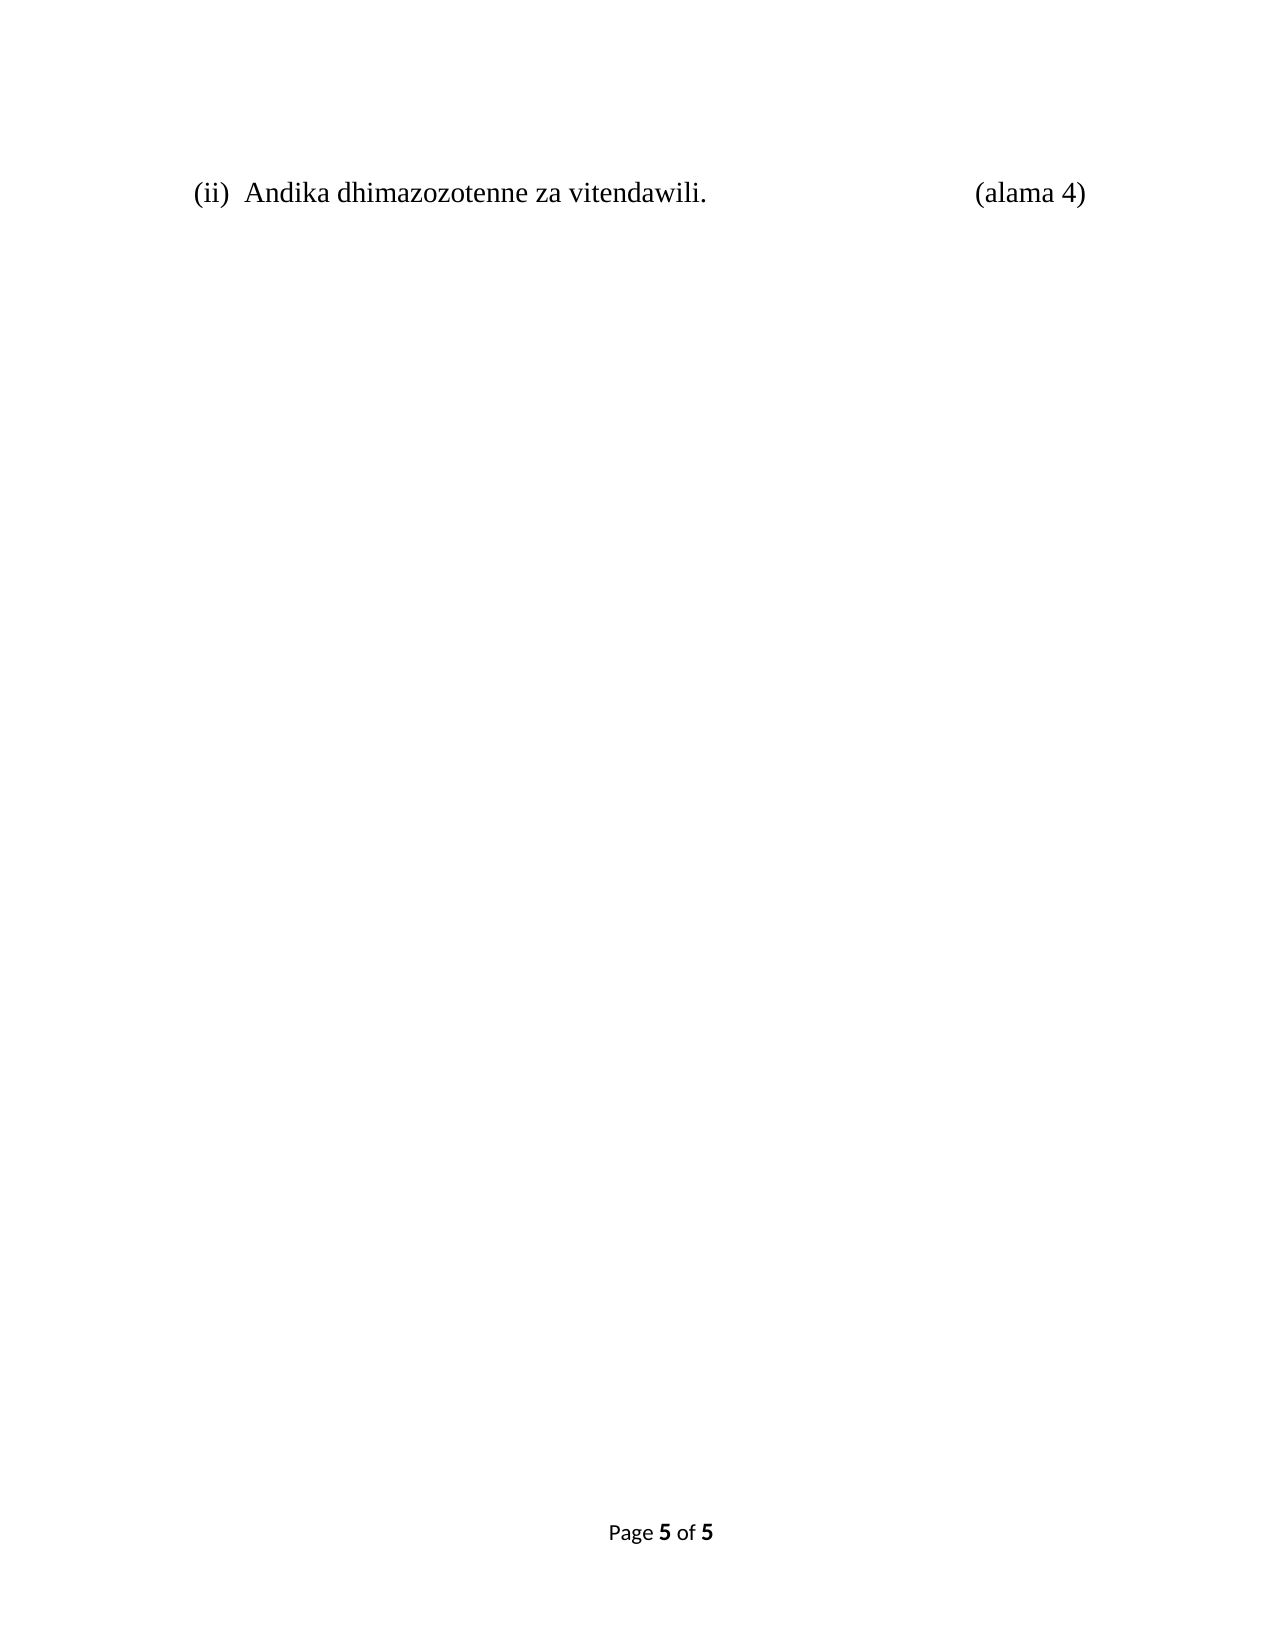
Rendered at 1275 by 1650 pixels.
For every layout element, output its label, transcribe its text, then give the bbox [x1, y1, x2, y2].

text (ii) Andika dhimazozotenne za vitendawili. (alama 4) [150, 176, 1172, 209]
